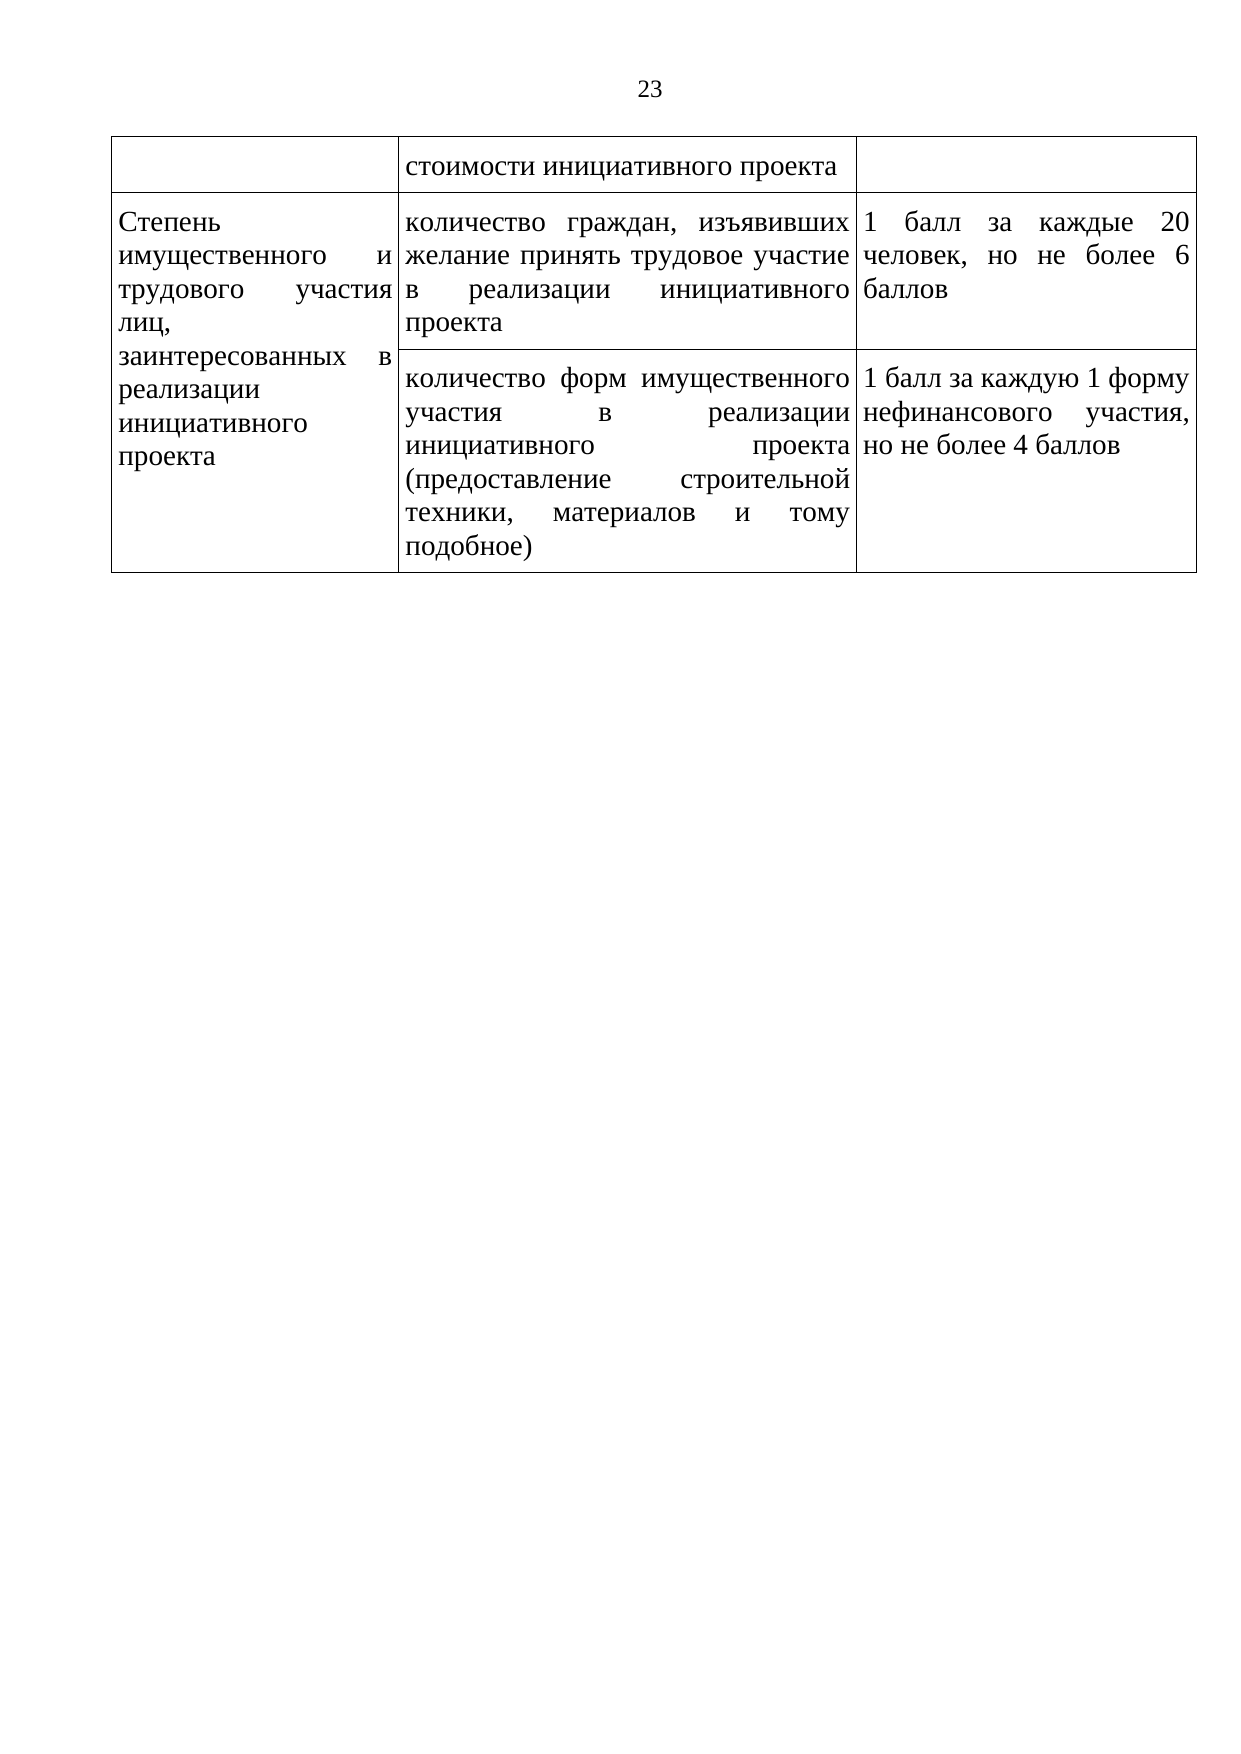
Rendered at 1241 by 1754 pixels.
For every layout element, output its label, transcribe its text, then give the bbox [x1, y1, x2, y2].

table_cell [399, 137, 856, 192]
table_cell 1 балл за каждые 20 человек, но не более 6 баллов [857, 193, 1196, 348]
table_cell количество форм имущественного участия в реализации инициативного проекта (предоставление строительной техники, материалов и тому подобное) [399, 350, 856, 572]
table_cell количество граждан, изъявивших желание принять трудовое участие в реализации инициативного проекта [399, 193, 856, 348]
table_cell Степень имущественного и трудового участия лиц, заинтересованных в реализации инициативного проекта [112, 193, 398, 572]
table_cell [857, 137, 1196, 192]
table_cell 1 балл за каждую 1 форму нефинансового участия, но не более 4 баллов [857, 350, 1196, 572]
